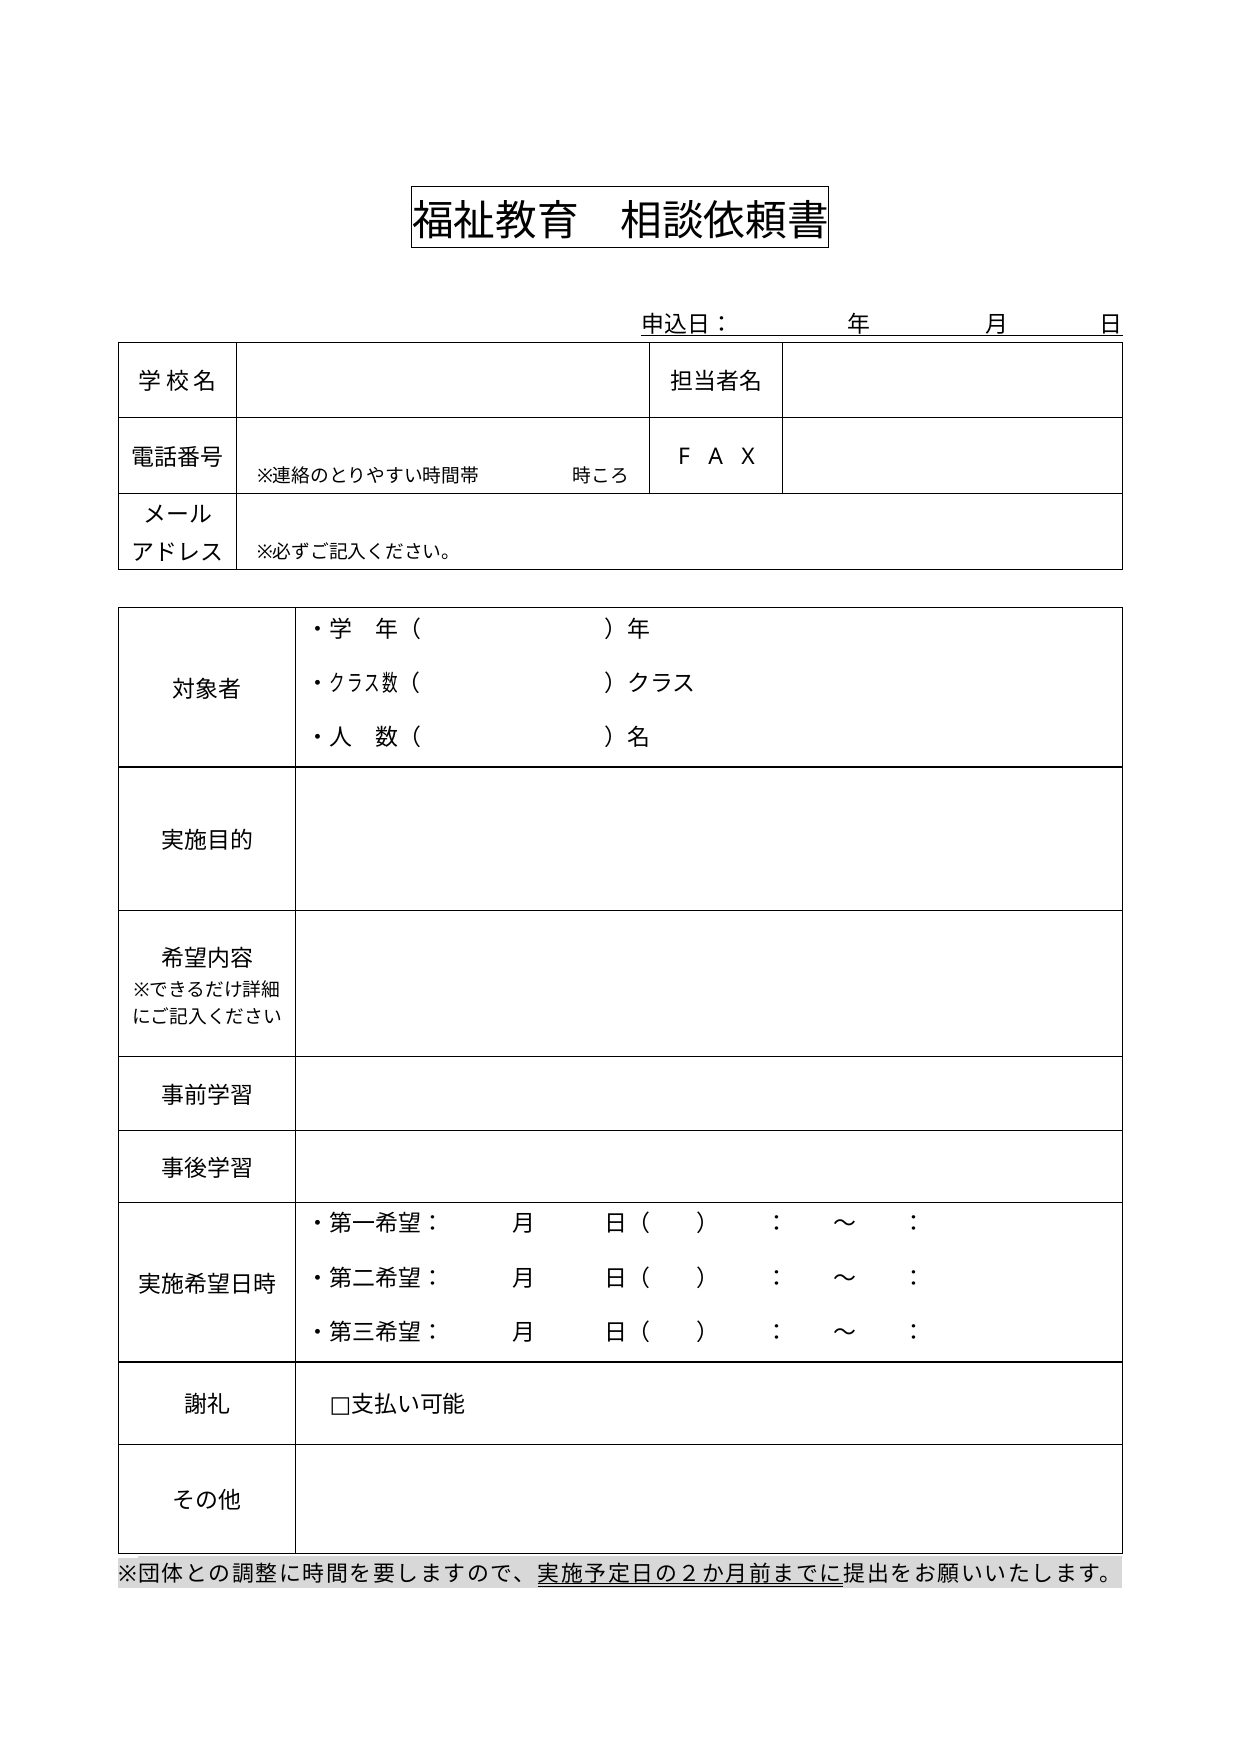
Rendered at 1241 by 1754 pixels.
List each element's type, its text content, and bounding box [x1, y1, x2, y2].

text 福祉教育 相談依頼書 [118, 179, 1122, 254]
table_cell 事前学習 [119, 1057, 295, 1129]
table_cell [296, 1131, 1122, 1202]
table_cell 実施希望日時 [119, 1203, 295, 1361]
table_cell ※必ずご記入ください。 [237, 494, 1122, 569]
table_cell ※連絡のとりやすい時間帯 時ころ [237, 418, 649, 493]
table_cell 電話番号 [119, 418, 236, 493]
table_cell [296, 1445, 1122, 1552]
table_cell [296, 1057, 1122, 1129]
table_header [237, 343, 649, 417]
table_cell メール アドレス [119, 494, 236, 569]
table_cell [296, 911, 1122, 1056]
table_header ・学 年（ ）年 ・クラス数（ ）クラス ・人 数（ ）名 [296, 608, 1122, 766]
text 申込日： 年 月 日 [118, 304, 1122, 342]
table_header 対象者 [119, 608, 295, 766]
table_cell 実施目的 [119, 768, 295, 909]
table_cell その他 [119, 1445, 295, 1552]
table_cell ・第一希望： 月 日（ ） ： ～ ： ・第二希望： 月 日（ ） ： ～ ： ・第三希望： 月 日（ ） ： ～ ： [296, 1203, 1122, 1361]
table_cell [296, 768, 1122, 909]
table_cell 事後学習 [119, 1131, 295, 1202]
table_cell [783, 418, 1122, 493]
table_header 学校名 [119, 343, 236, 417]
table_header [783, 343, 1122, 417]
table_cell FAX [650, 418, 782, 493]
table_cell □支払い可能 [296, 1363, 1122, 1443]
table_cell 希望内容 ※できるだけ詳細にご記入ください [119, 911, 295, 1056]
table_cell 謝礼 [119, 1363, 295, 1443]
table_header 担当者名 [650, 343, 782, 417]
